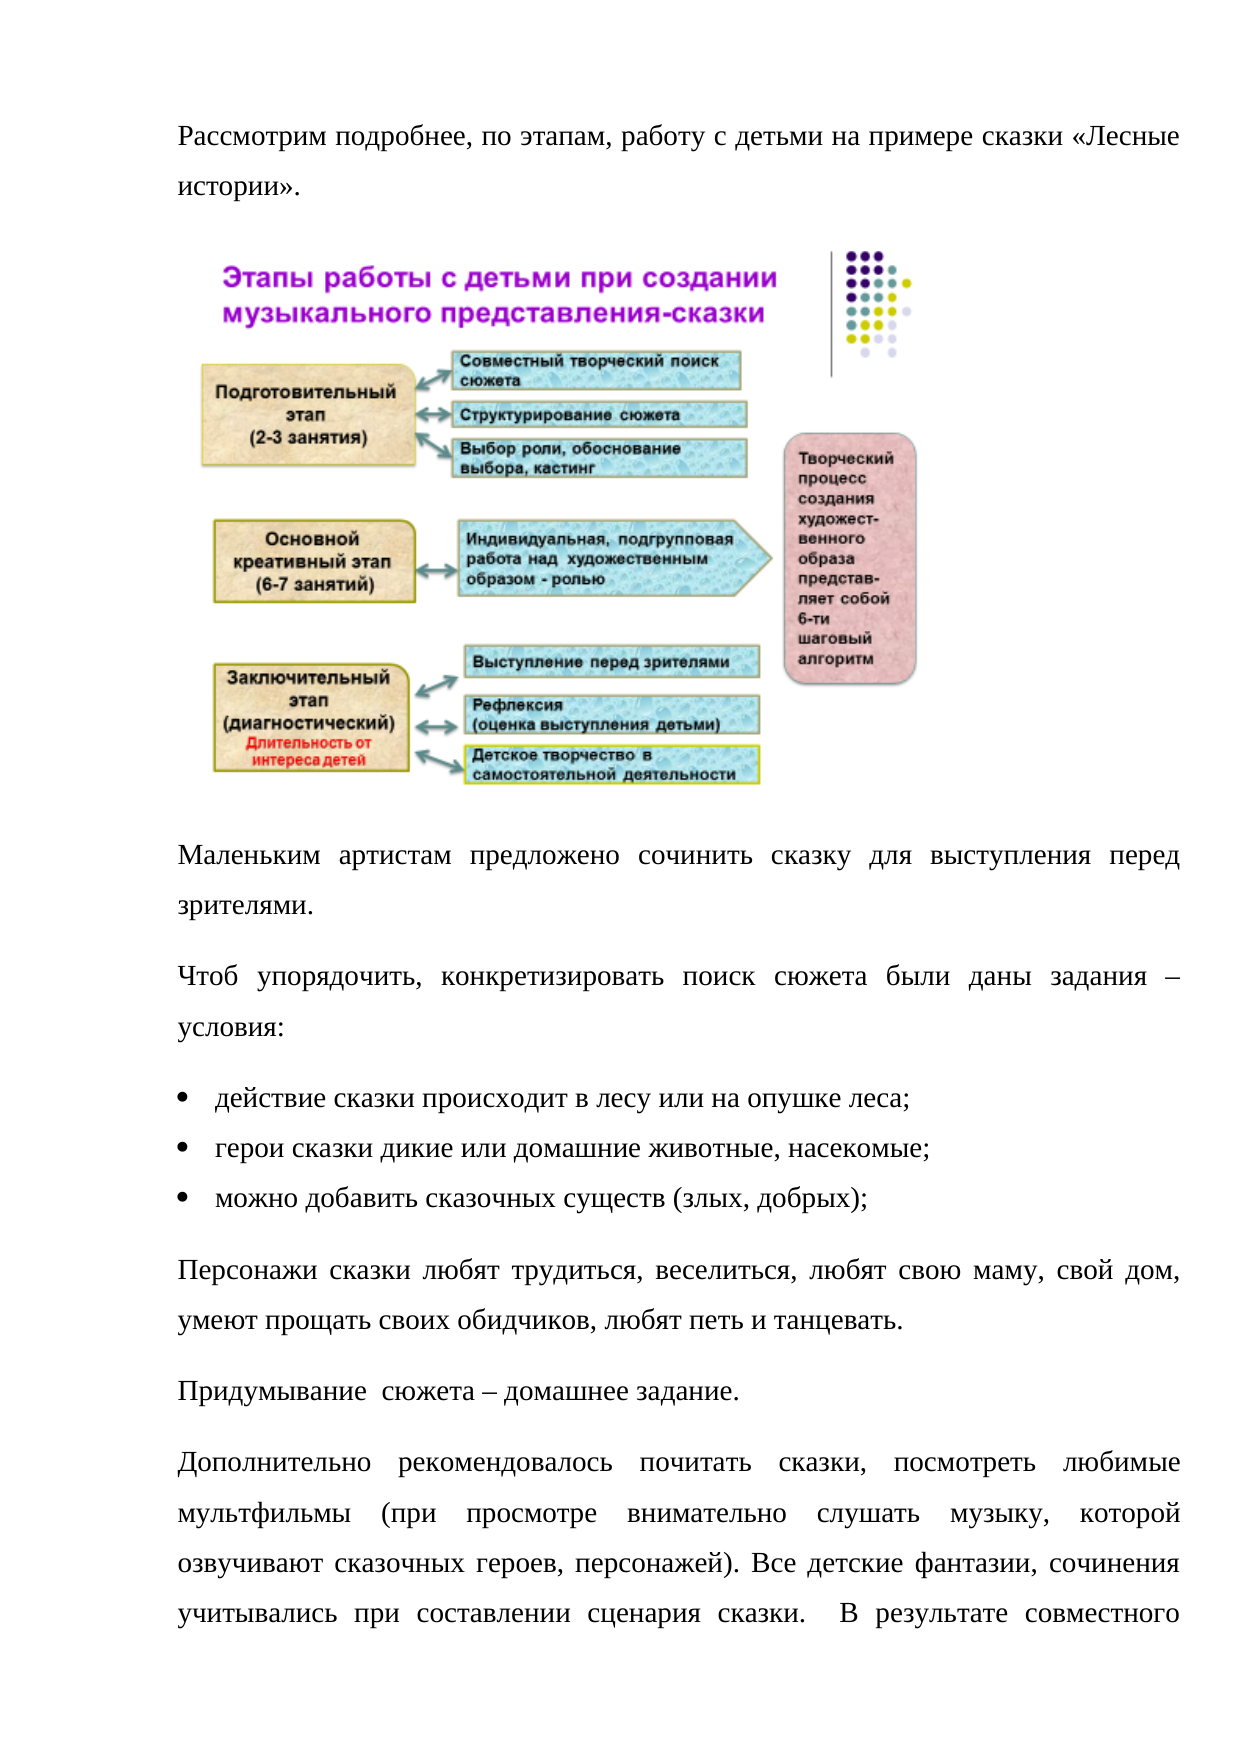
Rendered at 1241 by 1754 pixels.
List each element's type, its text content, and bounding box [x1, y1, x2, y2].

text Рассмотрим подробнее, по этапам, работу с детьми на примере сказки «Лесные истории». [177, 118, 1181, 202]
list герои сказки дикие или домашние животные, насекомые; [177, 1130, 1181, 1164]
text Чтоб упорядочить, конкретизировать поиск сюжета были даны задания – условия: [177, 958, 1181, 1042]
text Придумывание сюжета – домашнее задание. [177, 1373, 1181, 1407]
list действие сказки происходит в лесу или на опушке леса; [177, 1080, 1181, 1113]
text Маленьким артистам предложено сочинить сказку для выступления перед зрителями. [177, 837, 1181, 921]
text Персонажи сказки любят трудиться, веселиться, любят свою маму, свой дом, умеют прощать своих обидчиков, любят петь и танцевать. [177, 1252, 1181, 1336]
picture [177, 239, 928, 802]
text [177, 1444, 1181, 1629]
list можно добавить сказочных существ (злых, добрых); [177, 1181, 1181, 1214]
